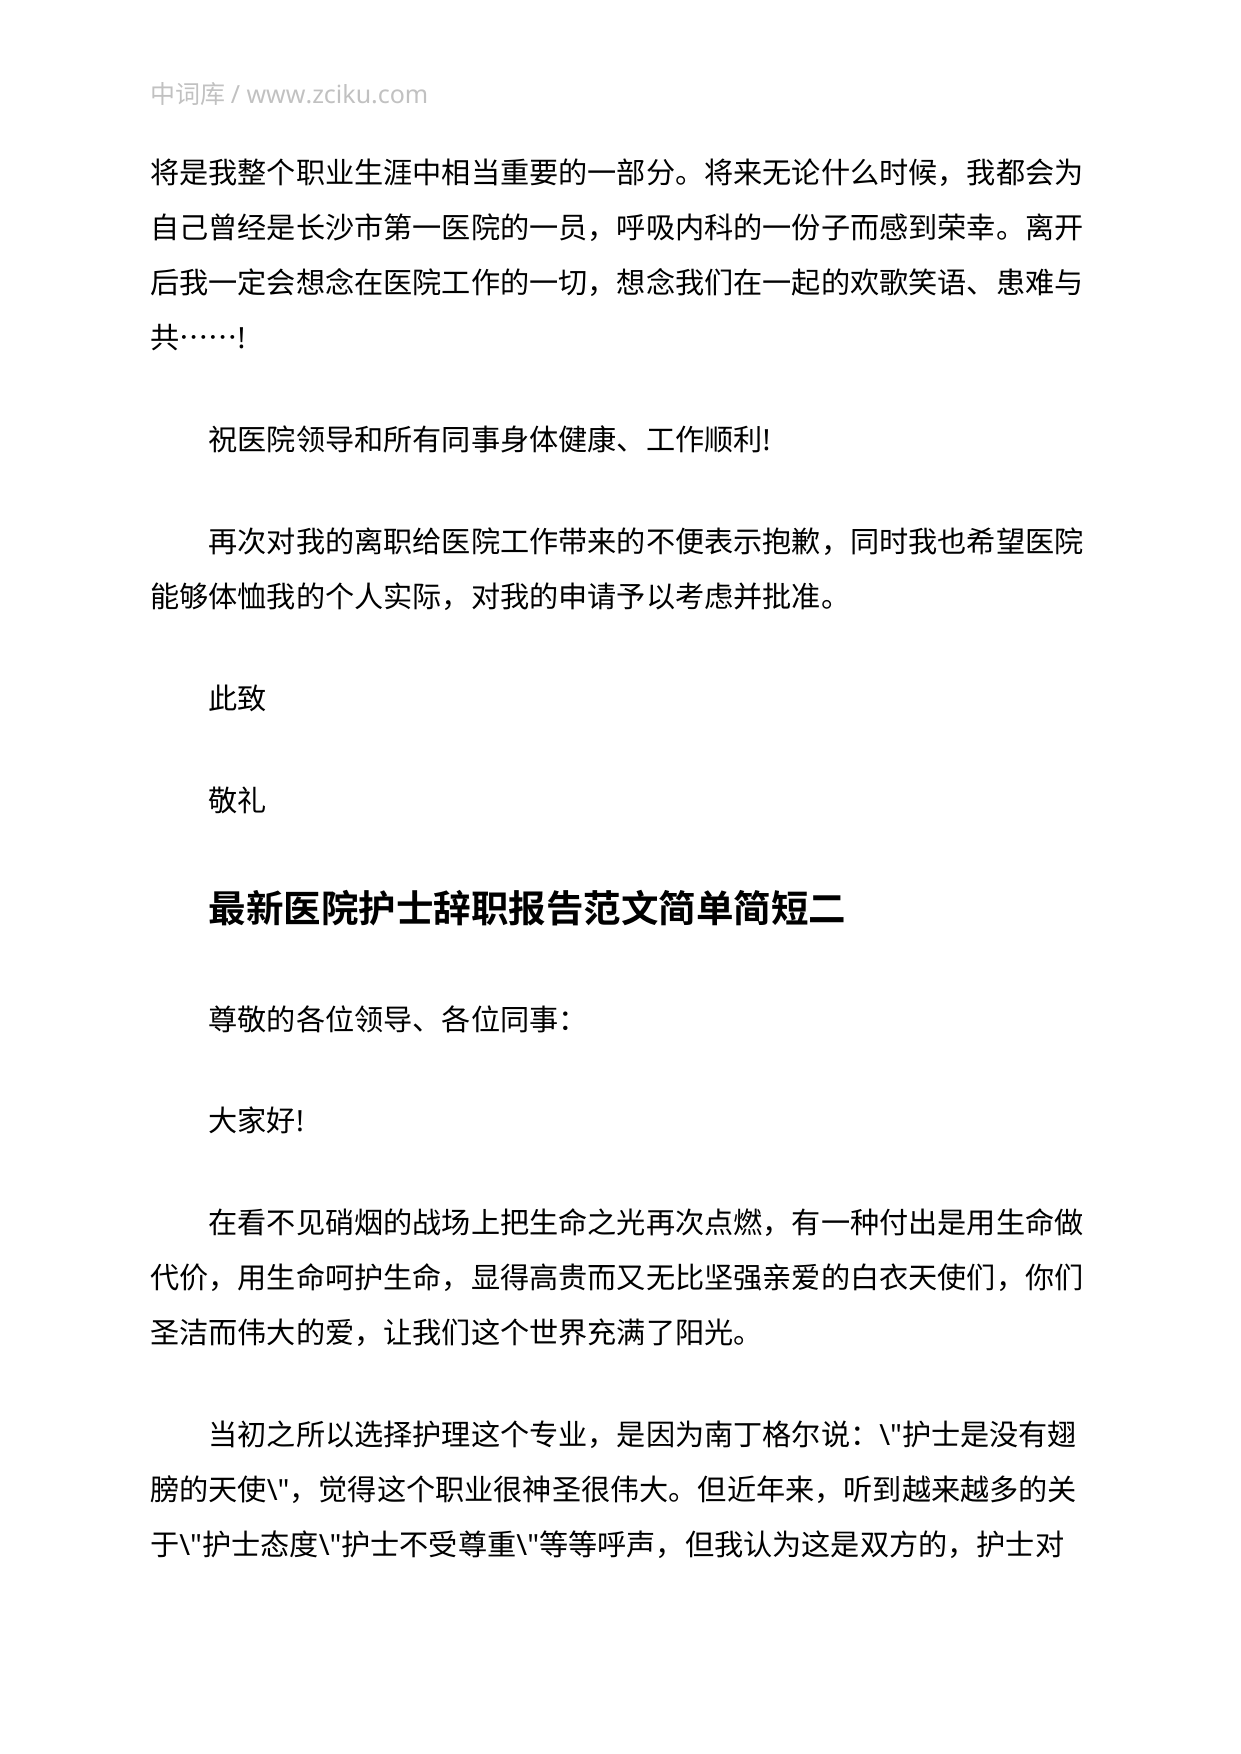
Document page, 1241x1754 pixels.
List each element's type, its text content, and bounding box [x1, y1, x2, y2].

text 尊敬的各位领导、各位同事： [150, 996, 1090, 1038]
text 此致 [150, 675, 1090, 718]
text 敬礼 [150, 777, 1090, 819]
text 大家好! [150, 1098, 1090, 1140]
text 在看不见硝烟的战场上把生命之光再次点燃，有一种付出是用生命做代价，用生命呵护生命，显得高贵而又无比坚强亲爱的白衣天使们，你们圣洁而伟大的爱，让我们这个世界充满了阳光。 [150, 1200, 1090, 1352]
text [150, 150, 1090, 357]
text 最新医院护士辞职报告范文简单简短二 [150, 879, 1090, 933]
text 再次对我的离职给医院工作带来的不便表示抱歉，同时我也希望医院能够体恤我的个人实际，对我的申请予以考虑并批准。 [150, 519, 1090, 616]
text 祝医院领导和所有同事身体健康、工作顺利! [150, 417, 1090, 459]
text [150, 1412, 1090, 1564]
